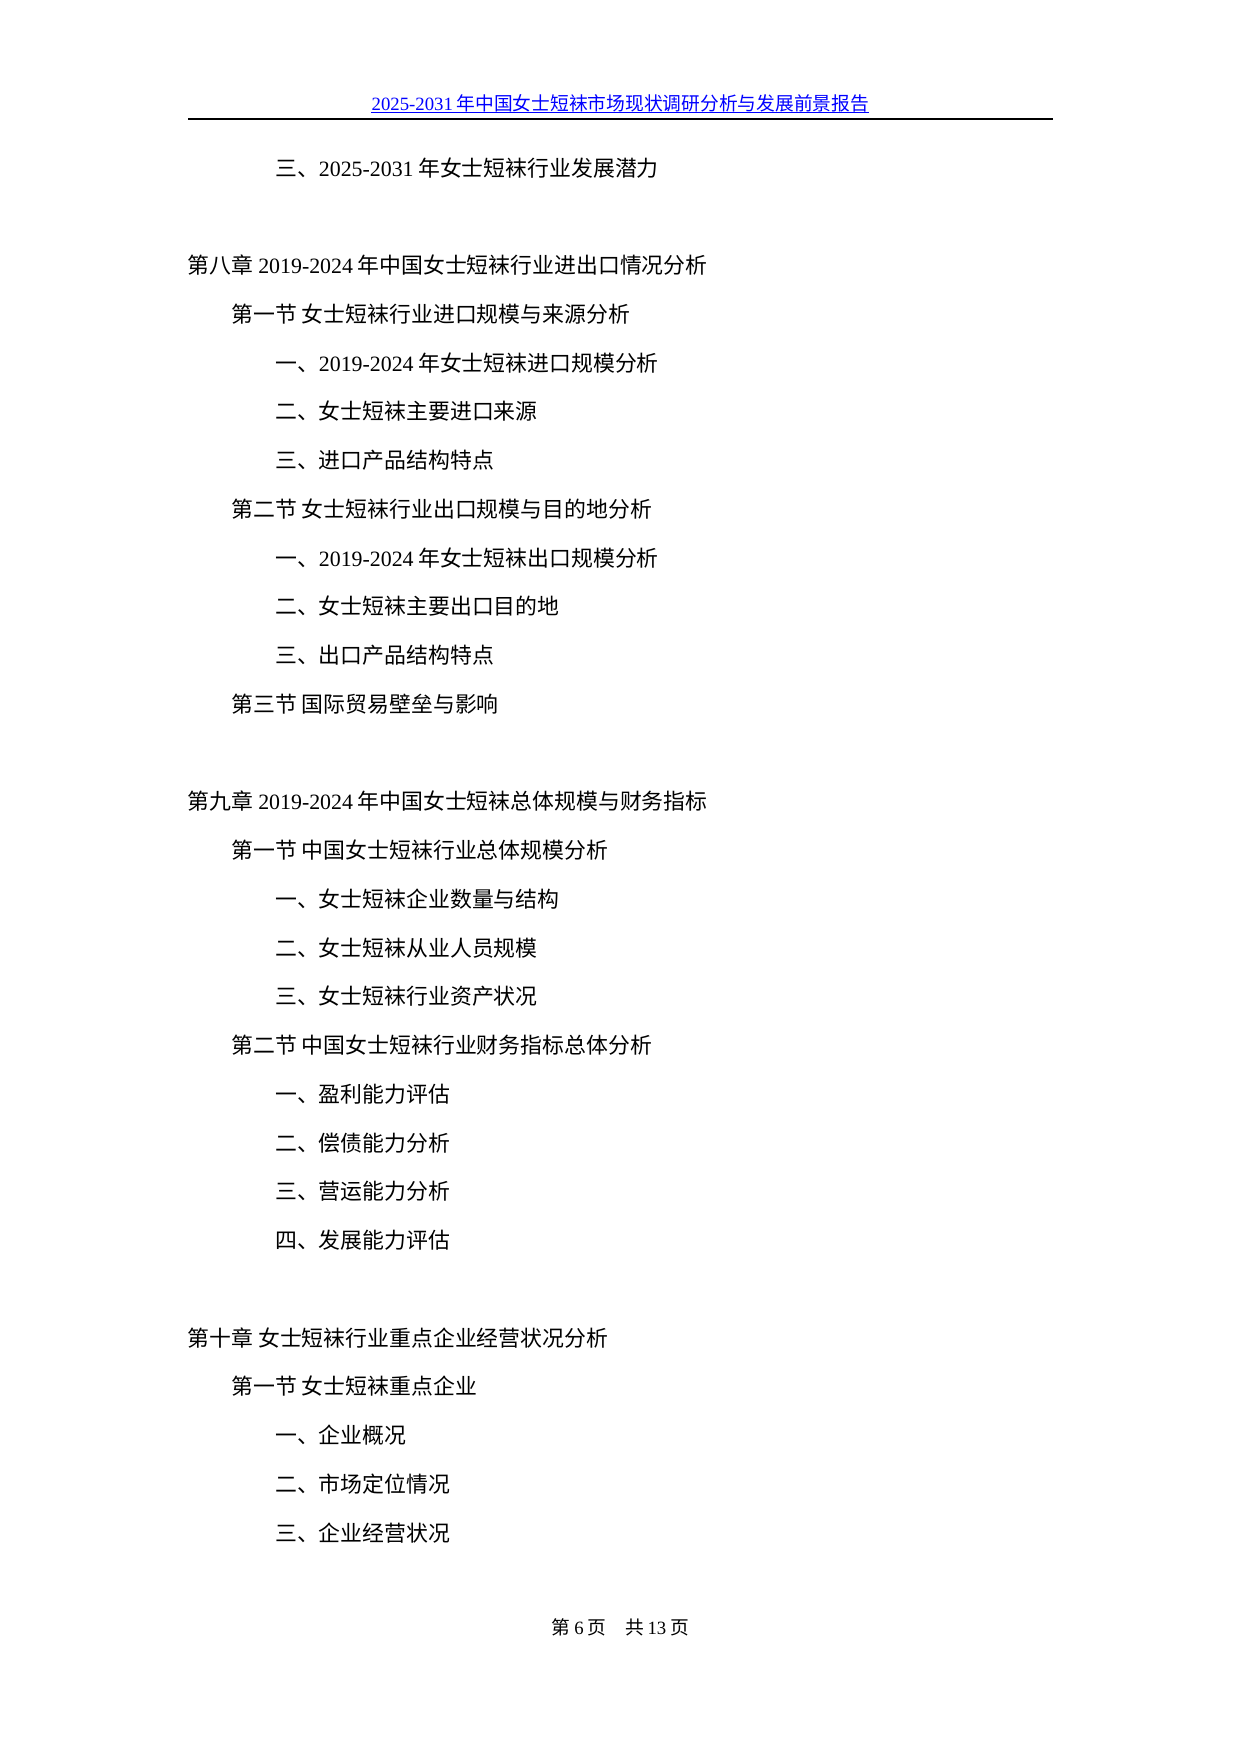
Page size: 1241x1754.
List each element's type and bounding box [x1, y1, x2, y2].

text [187, 150, 1053, 1548]
